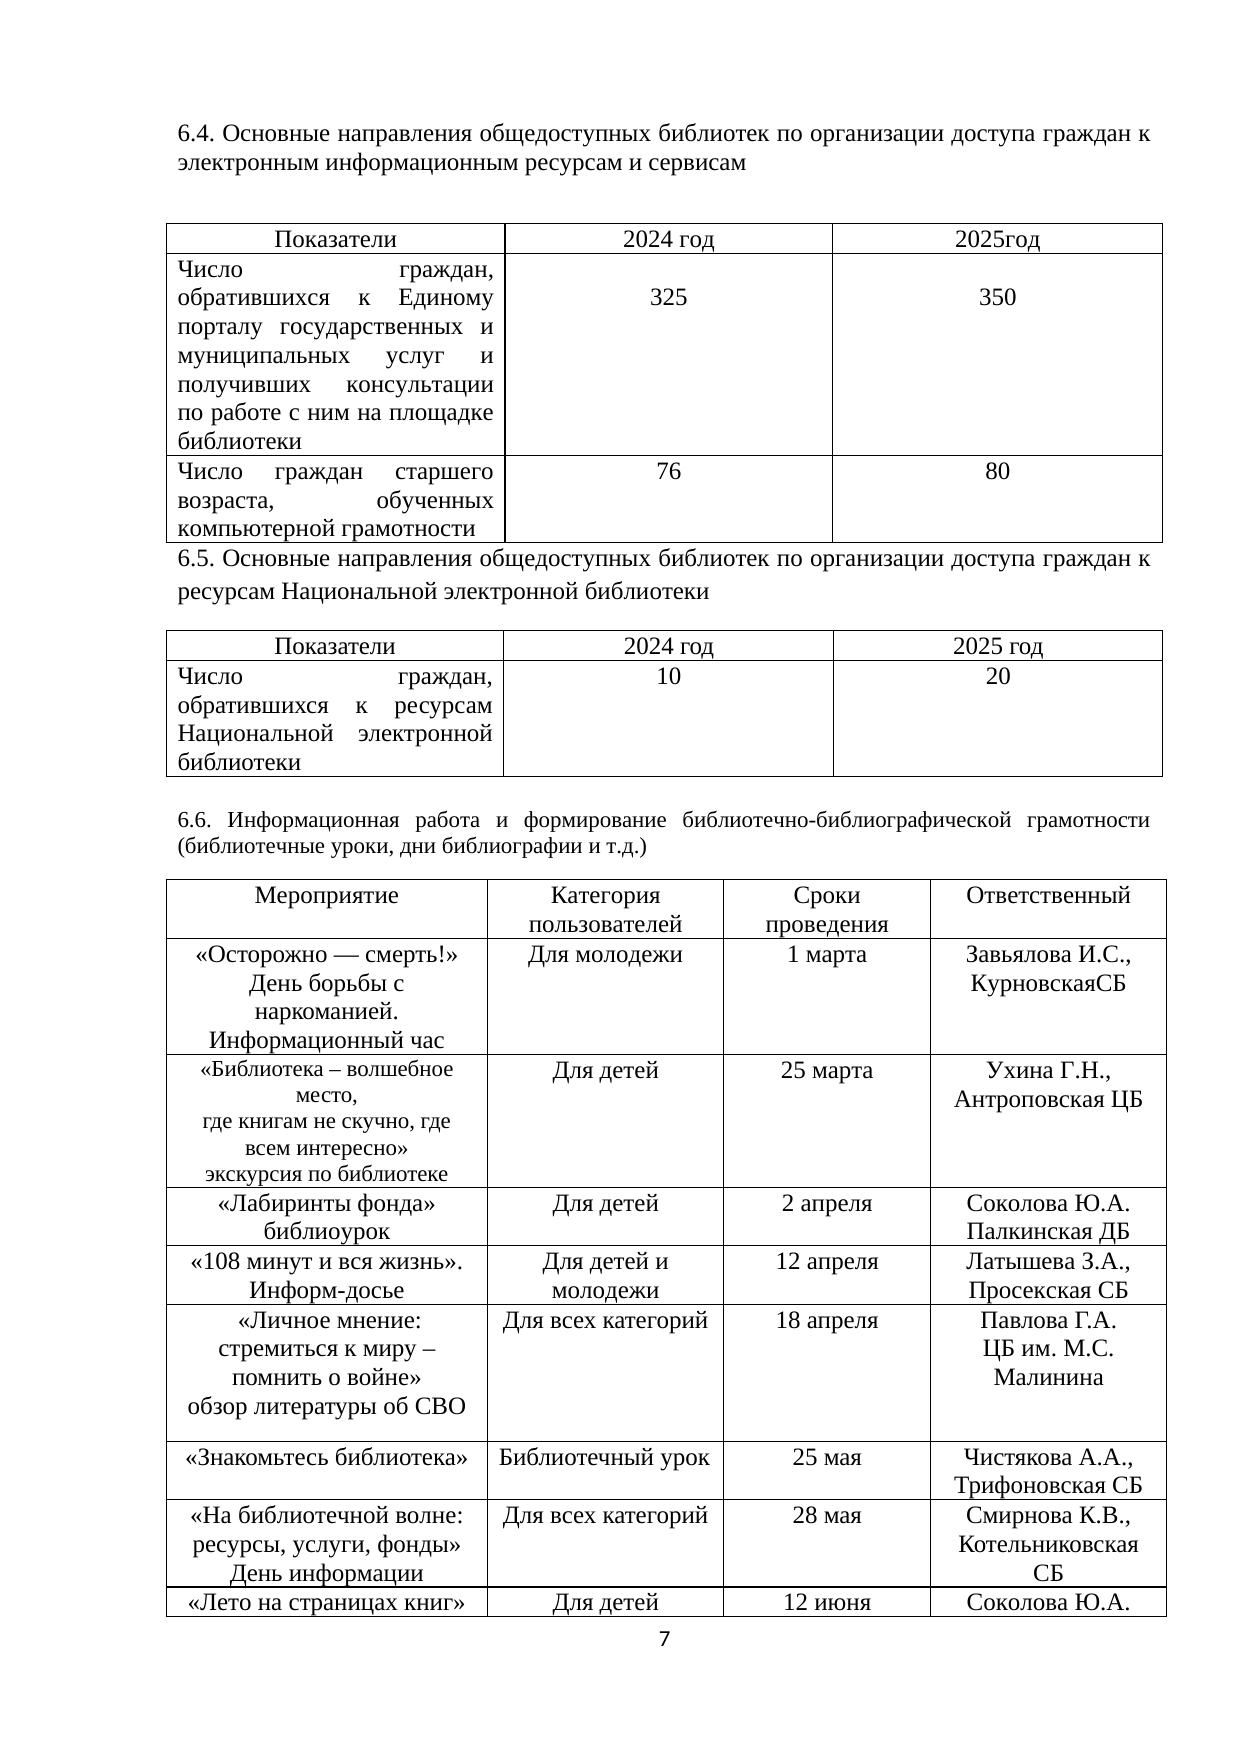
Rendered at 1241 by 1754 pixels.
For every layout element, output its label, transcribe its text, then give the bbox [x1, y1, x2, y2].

table_cell Число граждан, обратившихся к ресурсам Национальной электронной библиотеки [167, 661, 503, 776]
table_cell Для молодежи [488, 939, 723, 1054]
text 6.6. Информационная работа и формирование библиотечно-библиографической грамотности (библиотечные уроки, дни библиографии и т.д.) [177, 806, 1152, 858]
table_header Мероприятие [167, 880, 487, 938]
table_header Сроки проведения [724, 880, 930, 938]
table_cell 350 [833, 254, 1162, 455]
table_cell 18 апреля [724, 1305, 930, 1441]
table_cell «Знакомьтесь библиотека» [167, 1442, 487, 1499]
table_cell «На библиотечной волне: ресурсы, услуги, фонды» День информации [167, 1500, 230, 1586]
table_cell «Библиотека – волшебное место, где книгам не скучно, где всем интересно» экскурсия по библиотеке [167, 1055, 487, 1187]
table_cell Библиотечный урок [488, 1442, 723, 1499]
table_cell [167, 1588, 487, 1616]
table_header 2024 год [506, 224, 832, 253]
text 6.4. Основные направления общедоступных библиотек по организации доступа граждан к электронным информационным ресурсам и сервисам [177, 118, 1152, 176]
text 6.5. Основные направления общедоступных библиотек по организации доступа граждан к ресурсам Национальной электронной библиотеки [177, 543, 1152, 605]
table_cell 12 апреля [724, 1246, 930, 1304]
table_header 2025 год [834, 631, 1162, 660]
table_cell 10 [504, 661, 833, 776]
table_cell 1 марта [724, 939, 930, 1054]
table_cell 25 мая [724, 1442, 930, 1499]
table_cell Павлова Г.А. ЦБ им. М.С. Малинина [931, 1305, 1166, 1441]
table_cell 325 [506, 254, 832, 455]
table_cell «На библиотечной волне: ресурсы, услуги, фонды» День информации [424, 1500, 487, 1586]
table_cell Для всех категорий [488, 1305, 723, 1441]
table_header 2024 год [504, 631, 833, 660]
table_cell «108 минут и вся жизнь». Информ-досье [167, 1246, 487, 1304]
table_cell 20 [834, 661, 1162, 776]
table_cell Соколова Ю.А. Палкинская ДБ [931, 1188, 1166, 1245]
table_cell Для детей и молодежи [488, 1246, 723, 1304]
table_cell «Лабиринты фонда» библиоурок [167, 1188, 487, 1245]
table_cell Число граждан старшего возраста, обученных компьютерной грамотности [167, 456, 504, 542]
table_cell «Осторожно — смерть!» День борьбы с наркоманией. Информационный час [167, 939, 487, 1054]
table_cell 2 апреля [724, 1188, 930, 1245]
table_cell 12 июня [724, 1588, 930, 1616]
table_cell «Личное мнение: стремиться к миру – помнить о войне» обзор литературы об СВО [167, 1305, 487, 1441]
table_cell Чистякова А.А., Трифоновская СБ [931, 1442, 1166, 1499]
table_cell 76 [506, 456, 832, 542]
table_cell Ухина Г.Н., Антроповская ЦБ [931, 1055, 1166, 1187]
table_cell Латышева З.А., Просекская СБ [931, 1246, 1166, 1304]
table_cell Для детей [488, 1188, 723, 1245]
table_cell Для детей [488, 1055, 723, 1187]
table_header Ответственный [931, 880, 1166, 938]
table_cell Число граждан, обратившихся к Единому порталу государственных и муниципальных услуг и получивших консультации по работе с ним на площадке библиотеки [167, 254, 504, 455]
table_cell 28 мая [724, 1500, 930, 1586]
table_cell 80 [833, 456, 1162, 542]
table_cell Для детей [488, 1588, 723, 1616]
table_cell Завьялова И.С., КурновскаяСБ [931, 939, 1166, 1054]
table_header Категория пользователей [488, 880, 723, 938]
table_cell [931, 1588, 1166, 1616]
table_cell Для всех категорий [488, 1500, 723, 1586]
table_cell Смирнова К.В., Котельниковская СБ [931, 1500, 1166, 1586]
table_cell 25 марта [724, 1055, 930, 1187]
table_header 2025год [833, 224, 1162, 253]
table_header Показатели [167, 631, 503, 660]
table_header Показатели [167, 224, 504, 253]
